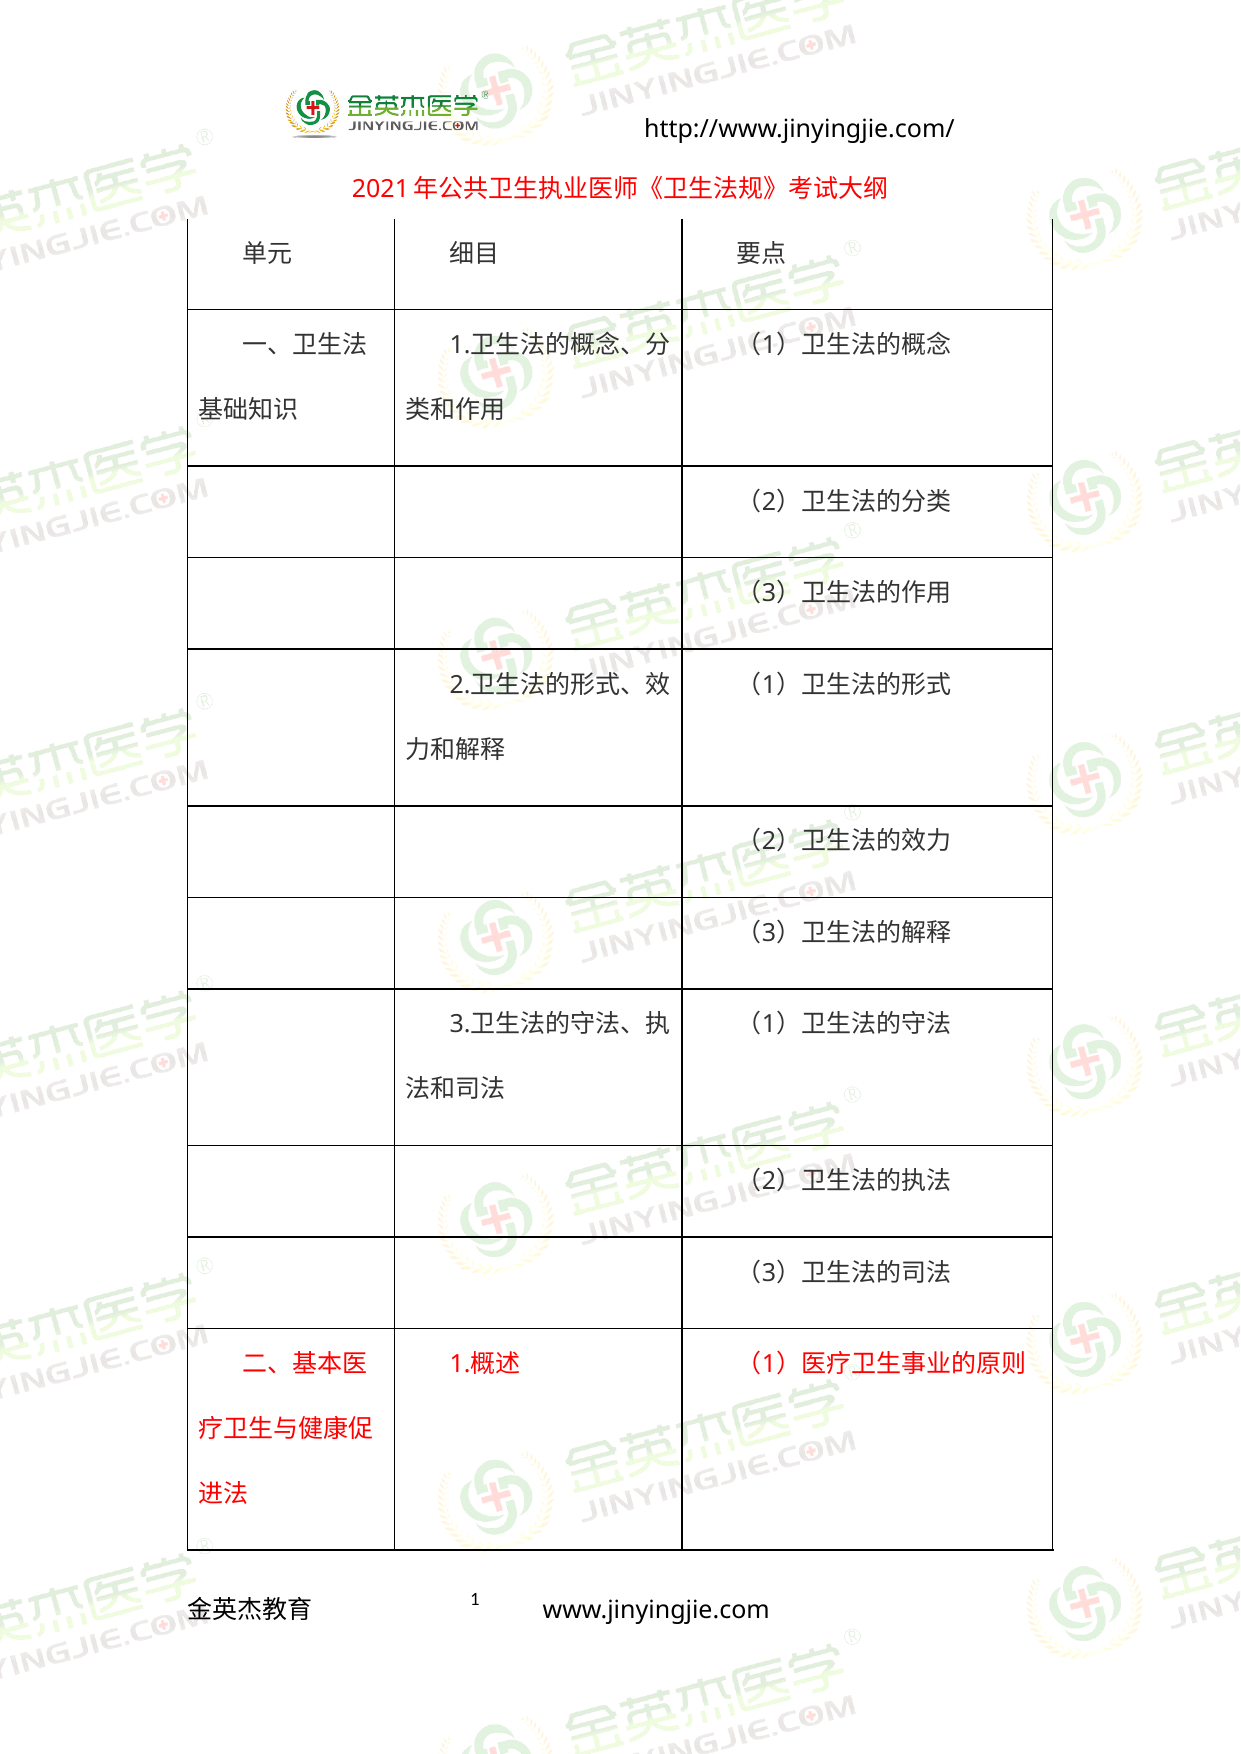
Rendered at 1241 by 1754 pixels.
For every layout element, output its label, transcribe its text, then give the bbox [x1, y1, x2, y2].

table_cell （1）卫生法的守法 [683, 990, 1052, 1144]
table_cell [188, 1238, 394, 1328]
table_cell [395, 807, 681, 896]
table_cell （3）卫生法的解释 [683, 898, 1052, 988]
table_cell [188, 1146, 394, 1236]
table_cell [188, 467, 394, 557]
table_cell 2.卫生法的形式、效力和解释 [395, 650, 681, 805]
table_cell [395, 898, 681, 988]
table_cell 1.概述 [395, 1329, 681, 1549]
table_header 细目 [395, 219, 681, 309]
table_cell 一、卫生法基础知识 [188, 310, 394, 465]
table_cell （1）卫生法的形式 [683, 650, 1052, 805]
table_cell （2）卫生法的执法 [683, 1146, 1052, 1236]
table_cell 1.卫生法的概念、分类和作用 [395, 310, 681, 465]
table_cell [395, 558, 681, 648]
picture [285, 90, 489, 138]
table_cell [188, 558, 394, 648]
table_cell [188, 650, 394, 805]
table_cell （2）卫生法的分类 [683, 467, 1052, 557]
table_cell [188, 990, 394, 1144]
table_cell [188, 807, 394, 896]
table_header 单元 [188, 219, 394, 309]
table_cell （3）卫生法的司法 [683, 1238, 1052, 1328]
table_cell 二、基本医疗卫生与健康促进法 [188, 1329, 394, 1549]
table_header 要点 [683, 219, 1052, 309]
table_cell 3.卫生法的守法、执法和司法 [395, 990, 681, 1144]
table_cell [395, 1238, 681, 1328]
table_cell （2）卫生法的效力 [683, 807, 1052, 896]
text 2021年公共卫生执业医师《卫生法规》考试大纲 [187, 154, 1053, 219]
table_cell （1）医疗卫生事业的原则 [683, 1329, 1052, 1549]
table_cell [188, 898, 394, 988]
table_cell （3）卫生法的作用 [683, 558, 1052, 648]
table_cell （1）卫生法的概念 [683, 310, 1052, 465]
table_cell [395, 1146, 681, 1236]
table_cell [395, 467, 681, 557]
